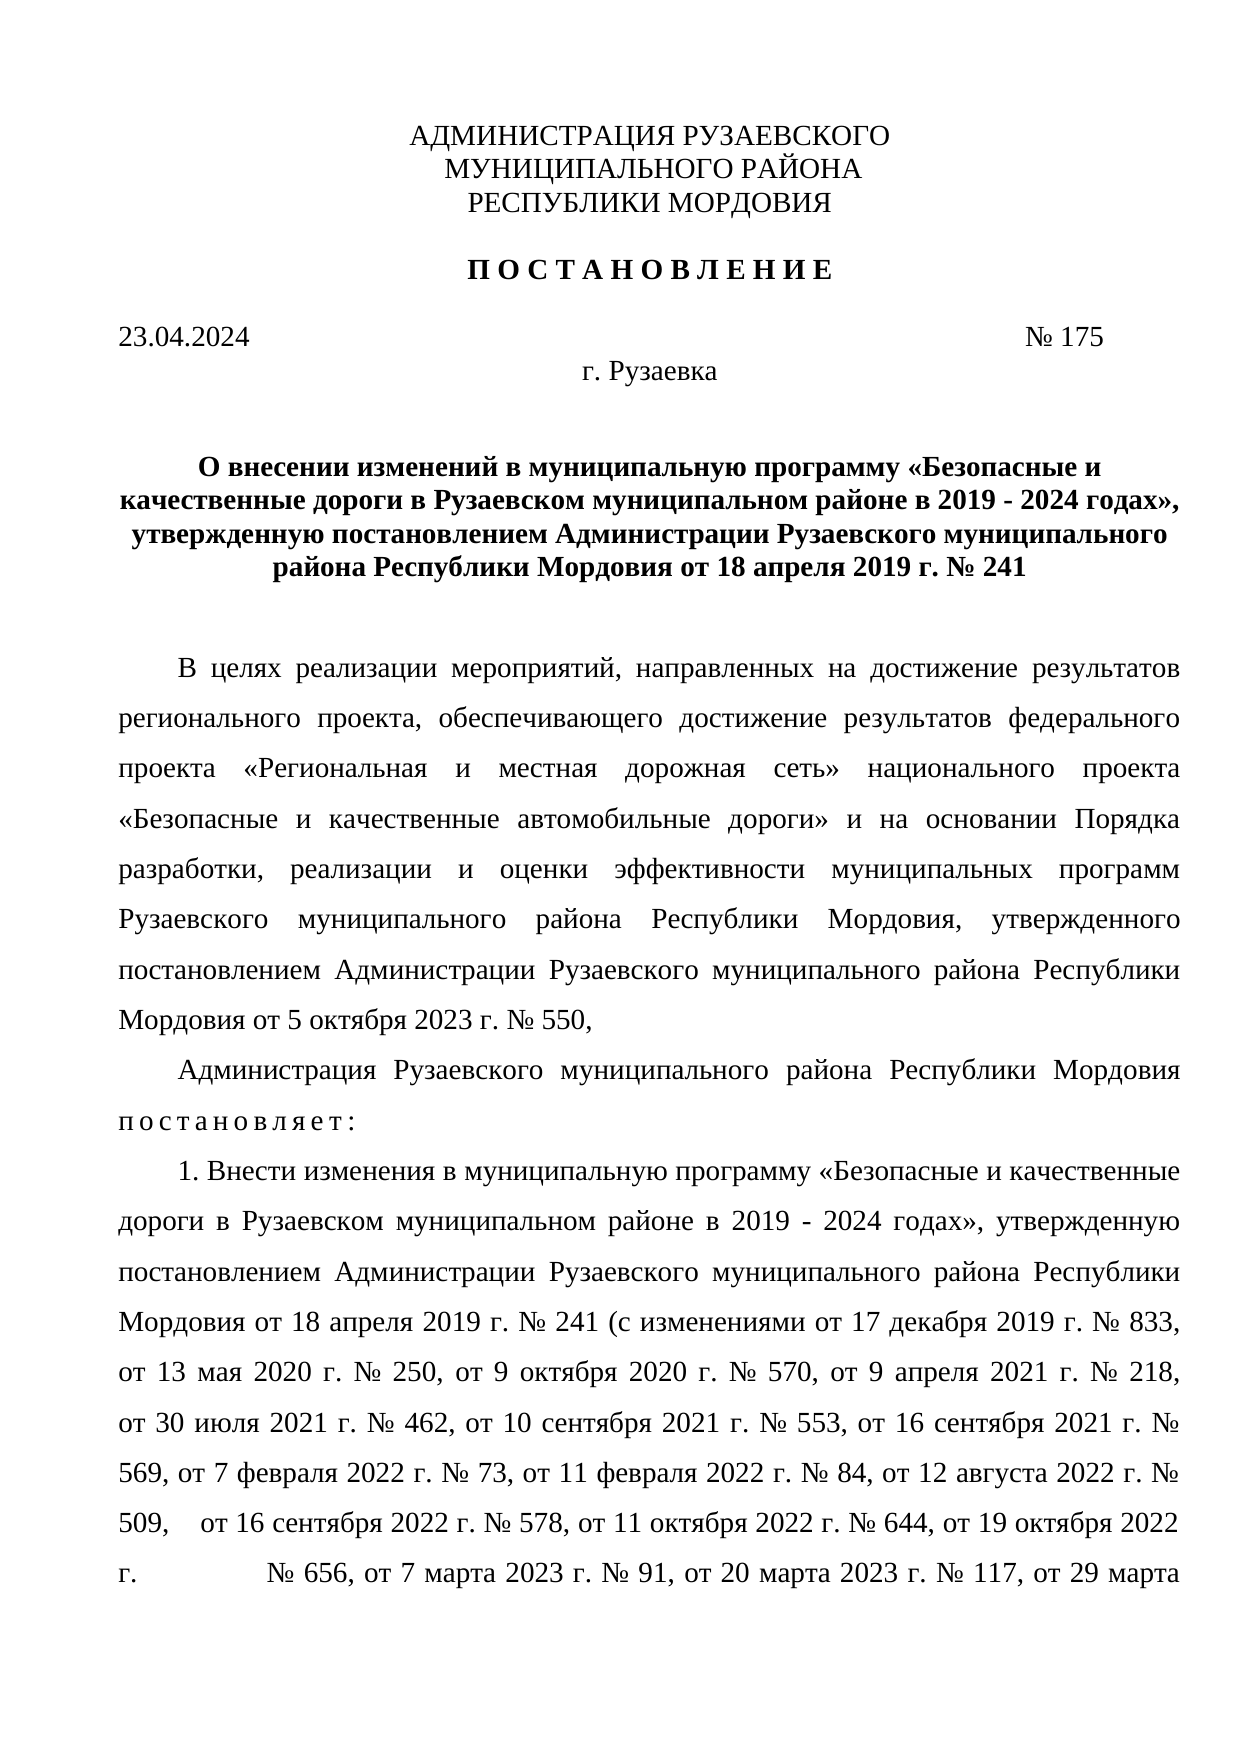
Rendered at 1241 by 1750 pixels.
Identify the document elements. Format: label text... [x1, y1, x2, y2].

text В целях реализации мероприятий, направленных на достижение результатов регионального проекта, обеспечивающего достижение результатов федерального проекта «Региональная и местная дорожная сеть» национального проекта «Безопасные и качественные автомобильные дороги» и на основании Порядка разработки, реализации и оценки эффективности муниципальных программ Рузаевского муниципального района Республики Мордовия, утвержденного постановлением Администрации Рузаевского муниципального района Республики Мордовия от 5 октября . № 550, [118, 650, 1181, 1036]
text 23.04.2024 № 175 [118, 319, 1181, 353]
text РЕСПУБЛИКИ МОРДОВИЯ [118, 185, 1181, 219]
text АДМИНИСТРАЦИЯ РУЗАЕВСКОГО [118, 118, 1181, 152]
text Администрация Рузаевского муниципального района Республики Мордовия постановляет: [118, 1052, 1181, 1136]
text О внесении изменений в муниципальную программу «Безопасные и качественные дороги в Рузаевском муниципальном районе в 2019 - 2024 годах», утвержденную постановлением Администрации Рузаевского муниципального района Республики Мордовия от 18 апреля . № 241 [118, 449, 1181, 583]
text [118, 1153, 1181, 1589]
text МУНИЦИПАЛЬНОГО РАЙОНА [118, 152, 1181, 185]
text г. Рузаевка [118, 353, 1181, 386]
text П О С Т А Н О В Л Е Н И Е [118, 252, 1181, 286]
